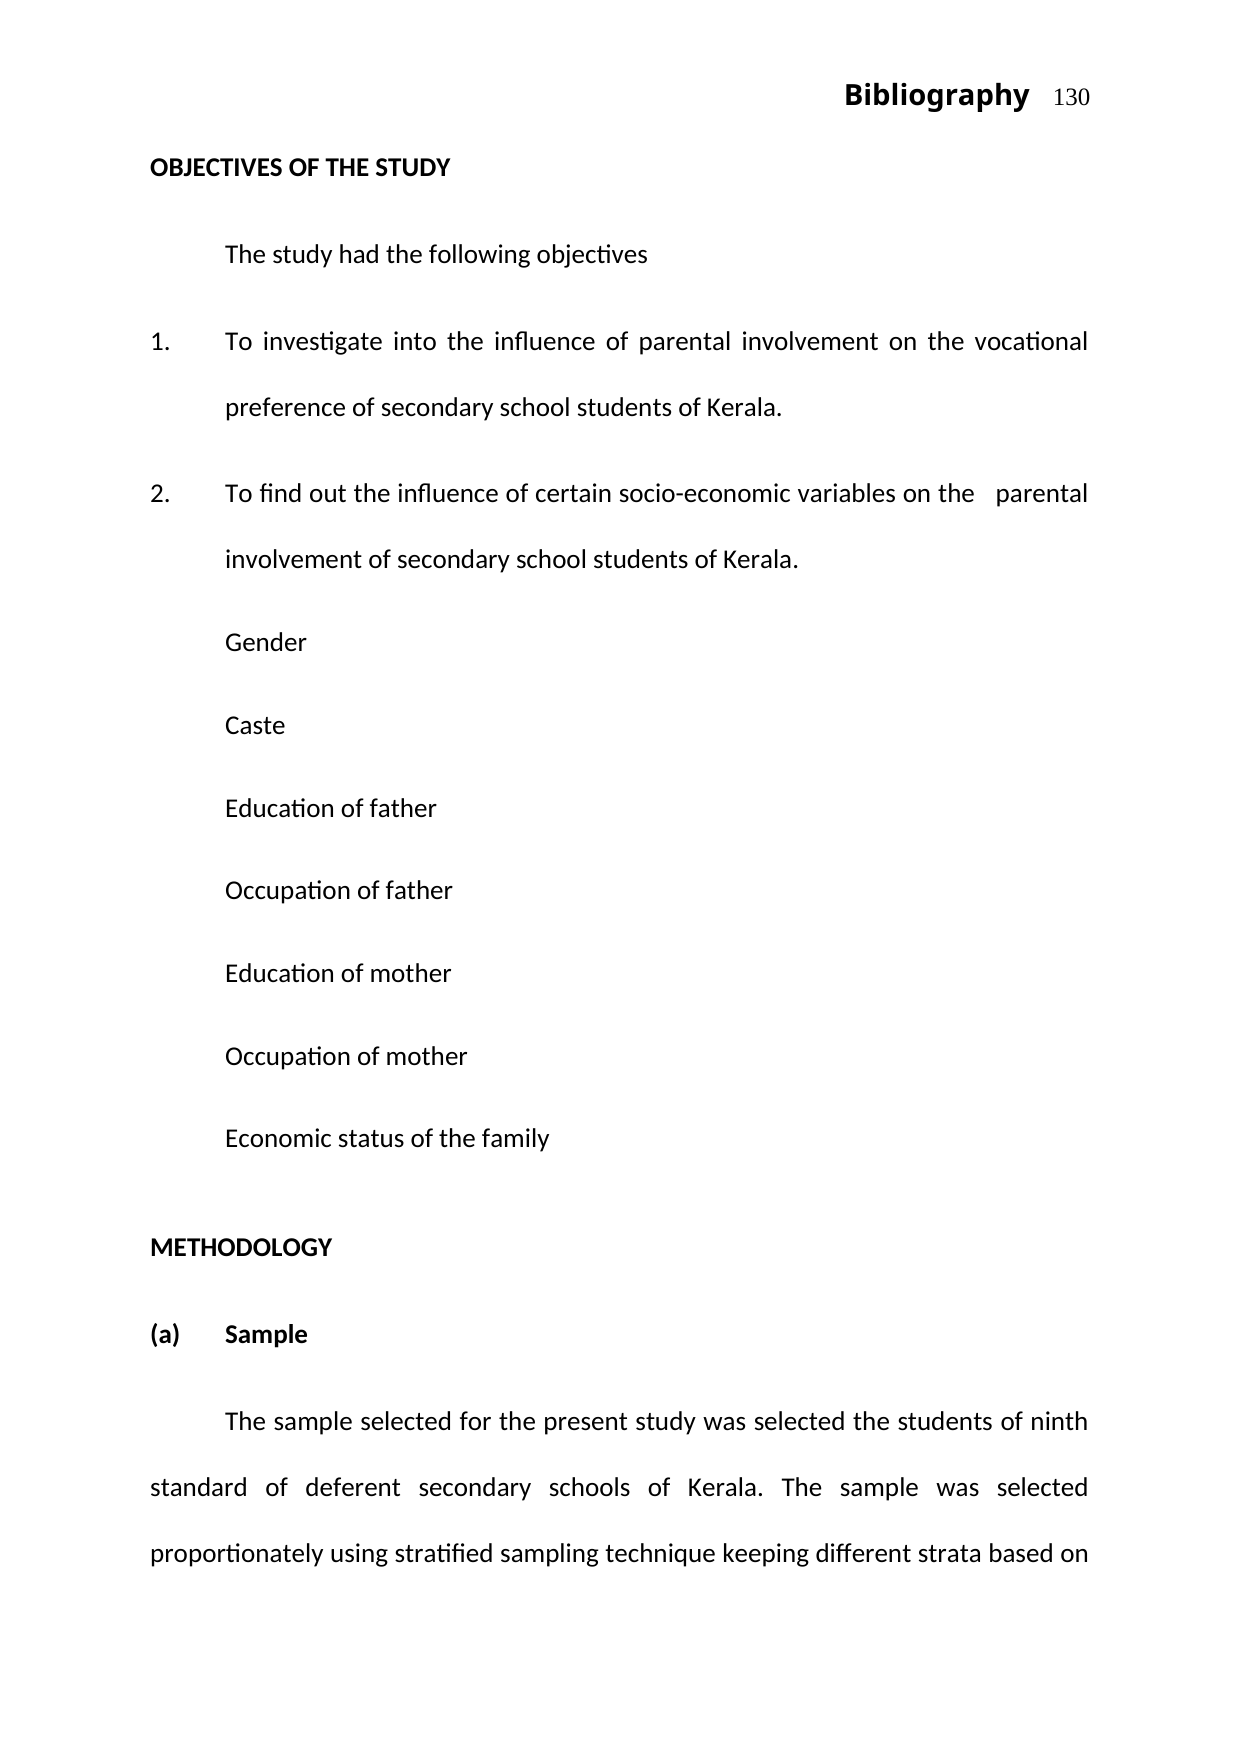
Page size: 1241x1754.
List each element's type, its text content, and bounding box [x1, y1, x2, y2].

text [150, 1404, 1090, 1569]
text Education of father [150, 791, 1090, 824]
text Gender [150, 625, 1090, 658]
text Caste [225, 708, 1090, 741]
text Occupation of mother [225, 1039, 1090, 1072]
text (a) Sample [150, 1317, 1090, 1350]
text 2. To find out the influence of certain socio-economic variables on the parental involvement of secondary school students of Kerala. [150, 477, 1090, 576]
text Education of mother [225, 956, 1090, 989]
text Occupation of father [225, 873, 1090, 907]
text METHODOLOGY [150, 1230, 1090, 1263]
text OBJECTIVES OF THE STUDY [150, 150, 1090, 183]
text Economic status of the family [225, 1122, 1090, 1155]
text 1. To investigate into the influence of parental involvement on the vocational preference of secondary school students of Kerala. [150, 324, 1090, 423]
text The study had the following objectives [150, 237, 1090, 270]
